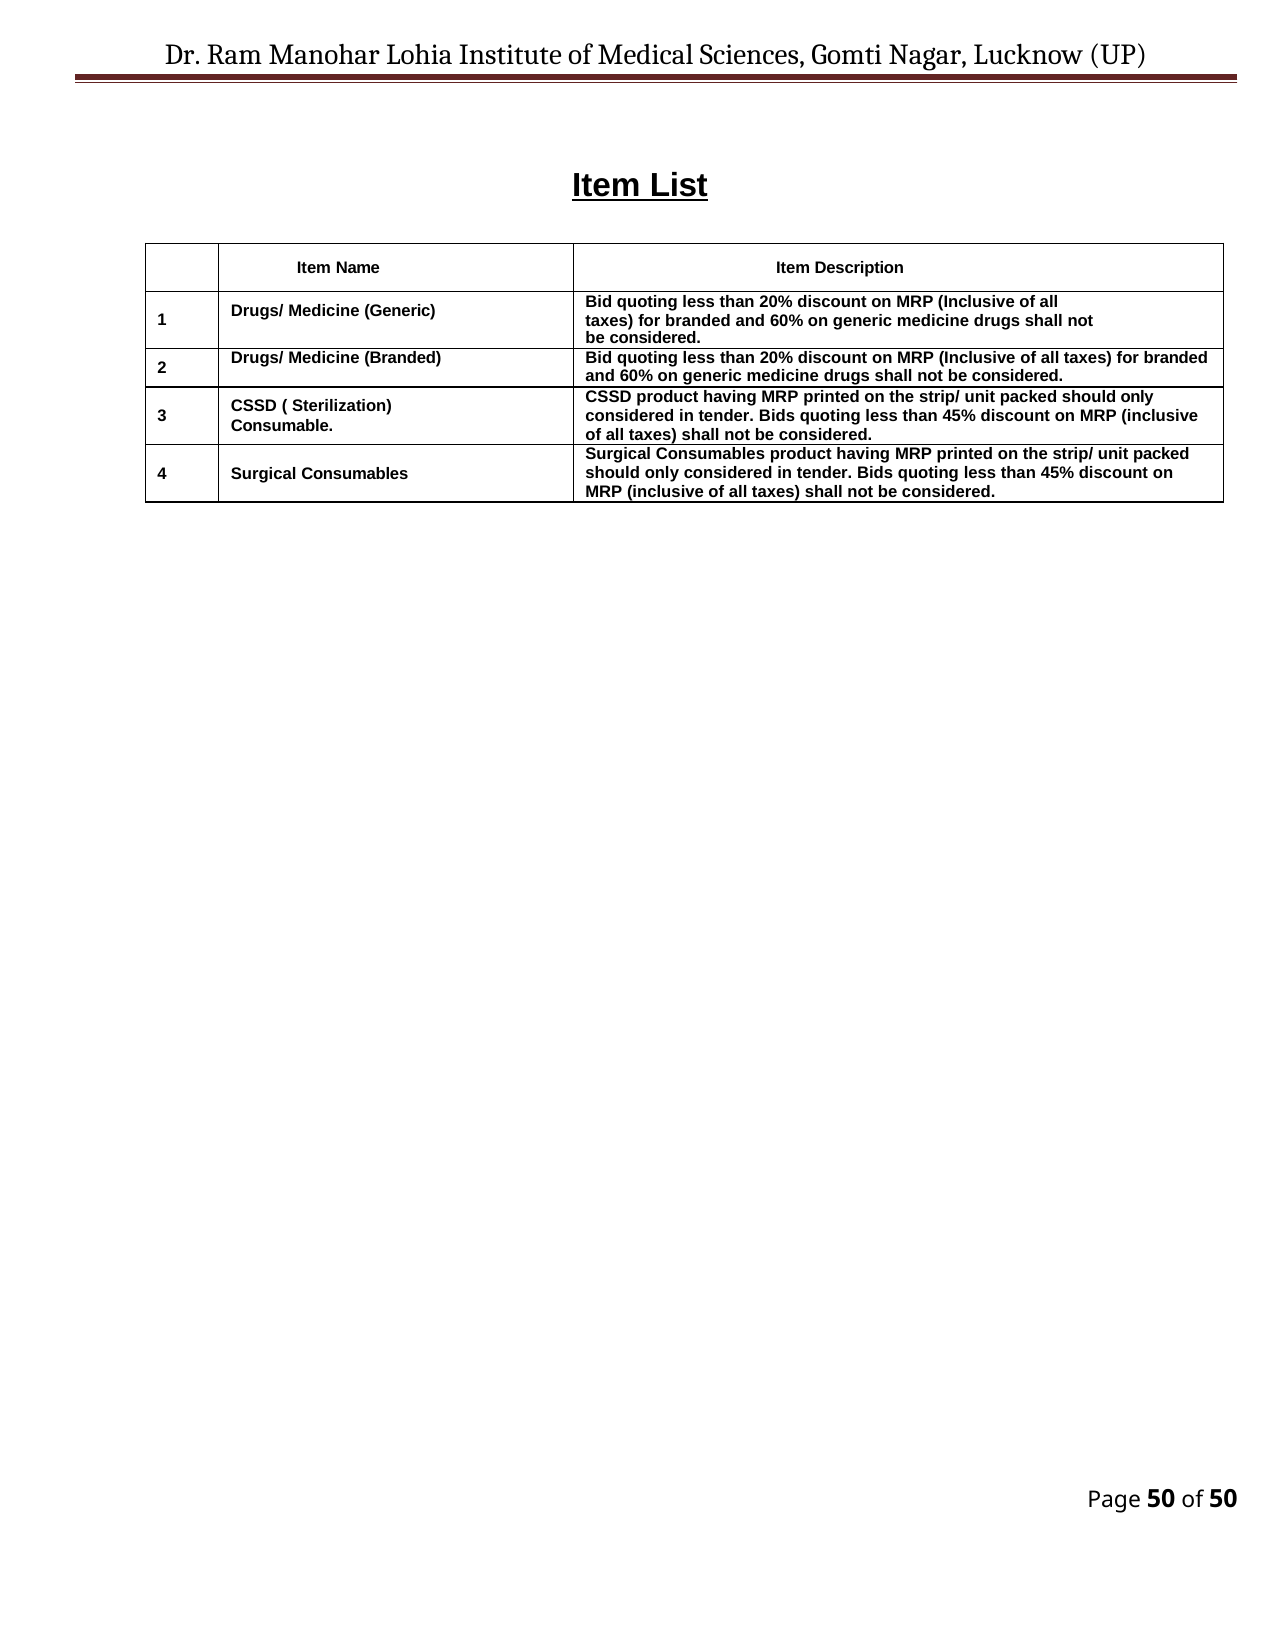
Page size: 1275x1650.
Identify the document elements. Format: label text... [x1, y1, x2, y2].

table_cell 3 [146, 388, 218, 444]
table_cell 1 [146, 292, 218, 348]
table_cell 4 [146, 445, 218, 501]
table_header Item Name [219, 244, 573, 291]
table_cell Drugs/ Medicine (Branded) [219, 349, 573, 386]
table_cell Surgical Consumables [219, 445, 573, 501]
table_cell Drugs/ Medicine (Generic) [219, 292, 573, 348]
table_cell Surgical Consumables product having MRP printed on the strip/ unit packed should only considered in tender. Bids quoting less than 45% discount on MRP (inclusive of all taxes) shall not be considered. [574, 445, 1223, 501]
text Item List [75, 165, 1205, 204]
table_header [146, 244, 218, 291]
table_cell CSSD product having MRP printed on the strip/ unit packed should only considered in tender. Bids quoting less than 45% discount on MRP (inclusive of all taxes) shall not be considered. [574, 388, 1223, 444]
table_header Item Description [574, 244, 1223, 291]
table_cell Bid quoting less than 20% discount on MRP (Inclusive of all taxes) for branded and 60% on generic medicine drugs shall not be considered. [574, 349, 1223, 386]
table_cell CSSD ( Sterilization) Consumable. [219, 388, 573, 444]
table_cell 2 [146, 349, 218, 386]
table_cell Bid quoting less than 20% discount on MRP (Inclusive of all taxes) for branded and 60% on generic medicine drugs shall not be considered. [574, 292, 1223, 348]
